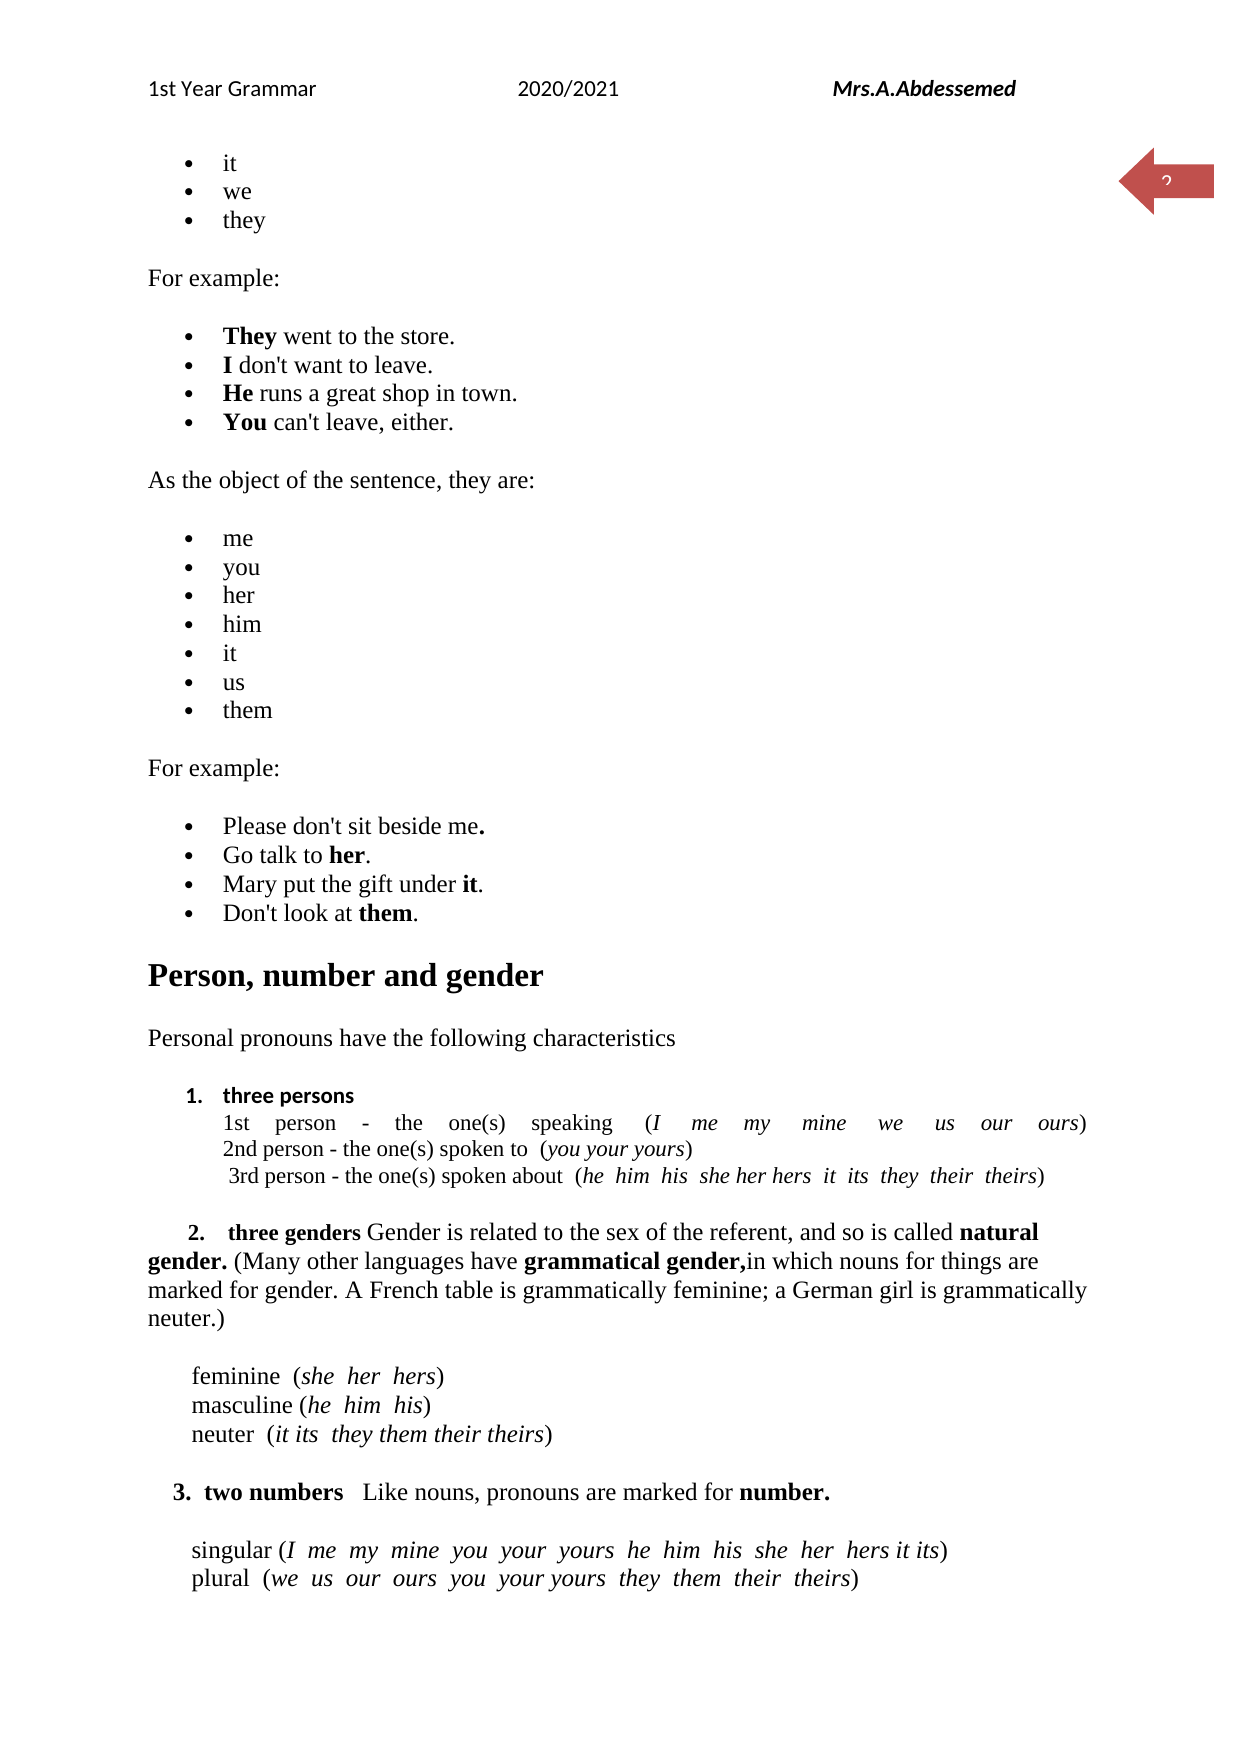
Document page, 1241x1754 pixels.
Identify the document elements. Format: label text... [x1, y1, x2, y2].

list You can't leave, either. [185, 407, 1093, 436]
list Don't look at them. [185, 898, 1093, 926]
list it [185, 148, 1093, 176]
list 3rd person - the one(s) spoken about (he him his she her hers it its they their theirs) [223, 1162, 1093, 1188]
list Go talk to her. [185, 840, 1093, 869]
list Mary put the gift under it. [185, 869, 1093, 898]
list He runs a great shop in town. [185, 378, 1093, 407]
list me [185, 523, 1093, 552]
list they [185, 205, 1093, 234]
text singular (I me my mine you your yours he him his she her hers it its) plural (we us our ours you your yours they them their theirs) [148, 1535, 1093, 1592]
text 2. three genders Gender is related to the sex of the referent, and so is called natural gender. (Many other languages have grammatical gender,in which nouns for things are marked for gender. A French table is grammatically feminine; a German girl is grammatically neuter.) [148, 1217, 1093, 1332]
list us [185, 667, 1093, 696]
list They went to the store. [185, 321, 1093, 350]
list we [185, 176, 1093, 205]
list her [185, 581, 1093, 609]
text For example: [148, 263, 1093, 292]
list him [185, 609, 1093, 638]
text Person, number and gender [148, 956, 1093, 994]
text For example: [148, 753, 1093, 782]
text As the object of the sentence, they are: [148, 465, 1093, 494]
list Please don't sit beside me. [185, 811, 1093, 840]
list them [185, 696, 1093, 724]
list three persons [185, 1081, 1093, 1109]
list you [185, 552, 1093, 581]
list I don't want to leave. [185, 350, 1093, 378]
list it [185, 638, 1093, 667]
text Personal pronouns have the following characteristics [148, 1023, 1093, 1052]
list 1st person - the one(s) speaking (I me my mine we us our ours) 2nd person - the one(s) spoken to (you your yours) [223, 1109, 1093, 1162]
text 3. two numbers Like nouns, pronouns are marked for number. [148, 1477, 1093, 1506]
text feminine (she her hers) masculine (he him his) neuter (it its they them their theirs) [148, 1361, 1093, 1448]
